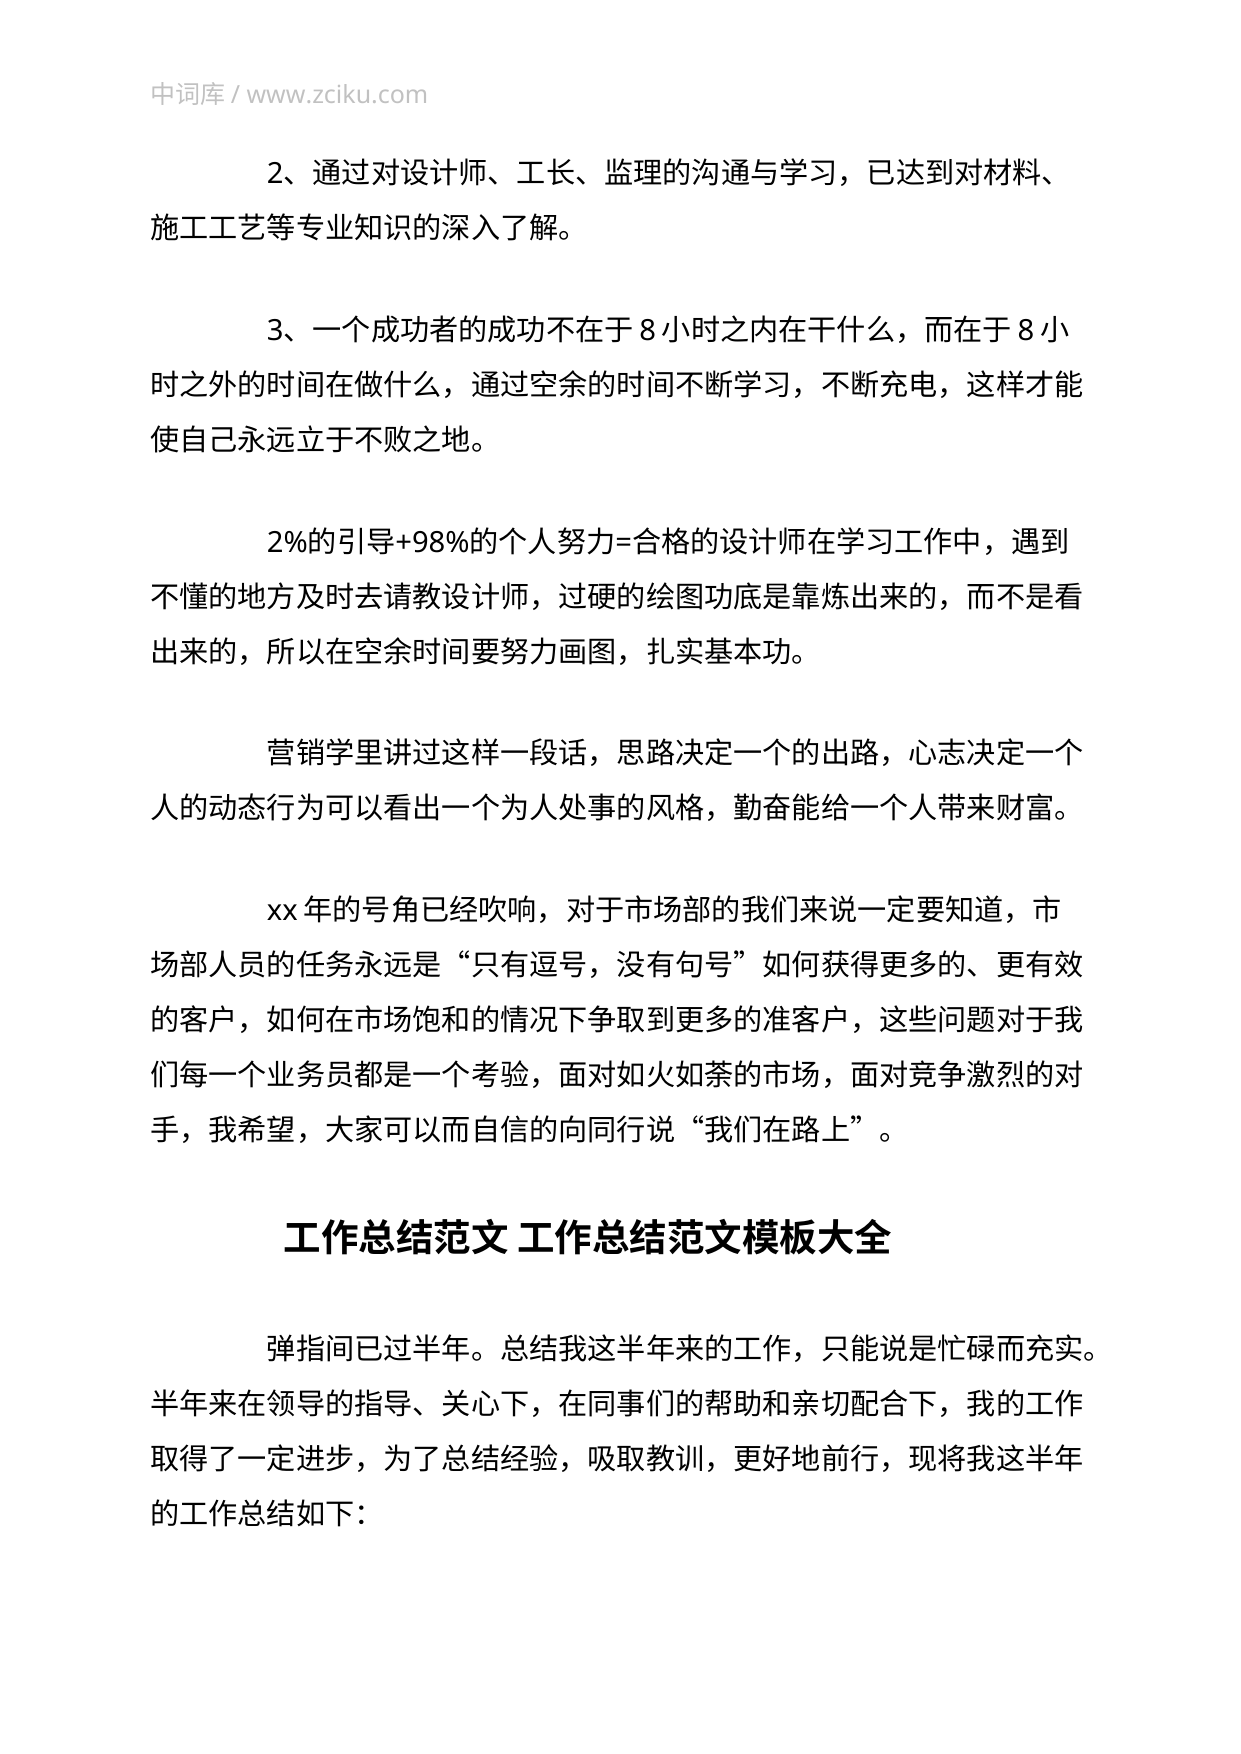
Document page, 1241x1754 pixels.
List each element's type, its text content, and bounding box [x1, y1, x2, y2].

text 2%的引导+98%的个人努力=合格的设计师在学习工作中，遇到不懂的地方及时去请教设计师，过硬的绘图功底是靠炼出来的，而不是看出来的，所以在空余时间要努力画图，扎实基本功。 [150, 518, 1090, 671]
text 2、通过对设计师、工长、监理的沟通与学习，已达到对材料、施工工艺等专业知识的深入了解。 [150, 150, 1090, 247]
text 工作总结范文 工作总结范文模板大全 [150, 1208, 1090, 1262]
text xx年的号角已经吹响，对于市场部的我们来说一定要知道，市场部人员的任务永远是“只有逗号，没有句号”如何获得更多的、更有效的客户，如何在市场饱和的情况下争取到更多的准客户，这些问题对于我们每一个业务员都是一个考验，面对如火如荼的市场，面对竞争激烈的对手，我希望，大家可以而自信的向同行说“我们在路上”。 [150, 887, 1090, 1149]
text 营销学里讲过这样一段话，思路决定一个的出路，心志决定一个人的动态行为可以看出一个为人处事的风格，勤奋能给一个人带来财富。 [150, 730, 1090, 827]
text 弹指间已过半年。总结我这半年来的工作，只能说是忙碌而充实。半年来在领导的指导、关心下，在同事们的帮助和亲切配合下，我的工作取得了一定进步，为了总结经验，吸取教训，更好地前行，现将我这半年的工作总结如下： [150, 1326, 1090, 1533]
text 3、一个成功者的成功不在于8小时之内在干什么，而在于8小时之外的时间在做什么，通过空余的时间不断学习，不断充电，这样才能使自己永远立于不败之地。 [150, 307, 1090, 459]
